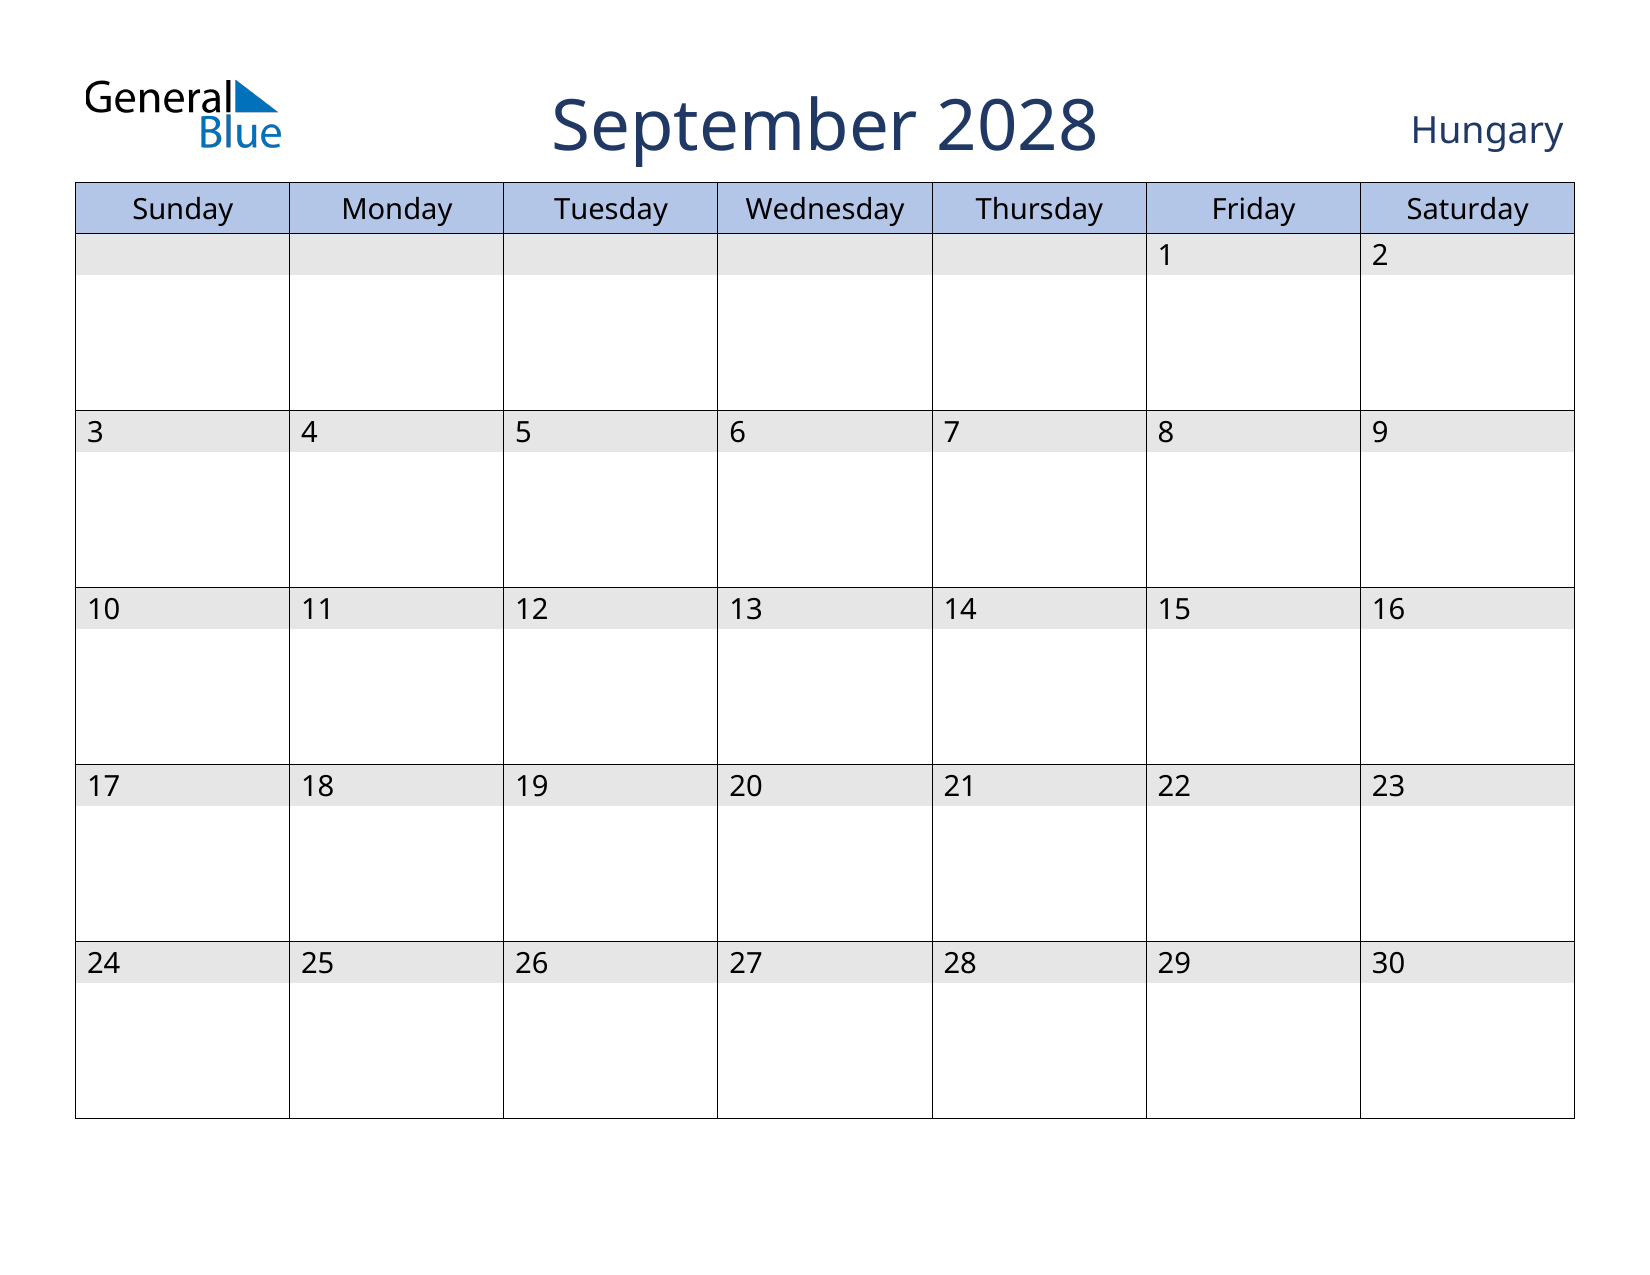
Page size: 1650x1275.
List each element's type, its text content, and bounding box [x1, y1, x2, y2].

table_cell [76, 234, 289, 275]
table_cell [76, 983, 289, 1118]
table_cell Monday [290, 183, 503, 233]
table_cell 12 [504, 588, 717, 629]
table_cell [76, 629, 289, 764]
table_header [76, 75, 503, 182]
table_cell 1 [1147, 234, 1360, 275]
table_cell 28 [933, 942, 1146, 983]
table_cell [1147, 452, 1360, 587]
table_cell [76, 806, 289, 941]
table_header September 2028 [504, 75, 1146, 182]
table_cell [718, 983, 932, 1118]
table_cell [1361, 983, 1574, 1118]
table_cell 23 [1361, 765, 1574, 806]
table_cell [504, 452, 717, 587]
table_cell Sunday [76, 183, 289, 233]
table_cell [76, 275, 289, 410]
table_cell 27 [718, 942, 932, 983]
table_cell [1361, 629, 1574, 764]
table_cell 2 [1361, 234, 1574, 275]
table_cell 5 [504, 411, 717, 452]
table_cell [1147, 275, 1360, 410]
picture [86, 80, 281, 148]
table_cell 9 [1361, 411, 1574, 452]
table_cell 3 [76, 411, 289, 452]
table_cell 19 [504, 765, 717, 806]
table_cell [718, 234, 932, 275]
table_cell 11 [290, 588, 503, 629]
table_cell [504, 983, 717, 1118]
table_cell [718, 629, 932, 764]
table_cell [504, 275, 717, 410]
table_cell Thursday [933, 183, 1146, 233]
table_cell 26 [504, 942, 717, 983]
table_cell 20 [718, 765, 932, 806]
table_cell 4 [290, 411, 503, 452]
table_cell [1361, 806, 1574, 941]
table_cell [290, 234, 503, 275]
table_cell 18 [290, 765, 503, 806]
table_cell 29 [1147, 942, 1360, 983]
table_cell [1147, 629, 1360, 764]
table_header Hungary [1146, 75, 1574, 182]
table_cell [504, 629, 717, 764]
table_cell [933, 234, 1146, 275]
table_cell [718, 806, 932, 941]
table_cell 25 [290, 942, 503, 983]
table_cell [1361, 275, 1574, 410]
table_cell [718, 275, 932, 410]
table_cell [504, 234, 717, 275]
table_cell 10 [76, 588, 289, 629]
table_cell Tuesday [504, 183, 717, 233]
table_cell 16 [1361, 588, 1574, 629]
table_cell Saturday [1361, 183, 1574, 233]
table_cell 6 [718, 411, 932, 452]
table_cell [76, 452, 289, 587]
table_cell 15 [1147, 588, 1360, 629]
table_cell 24 [76, 942, 289, 983]
table_cell [933, 629, 1146, 764]
table_cell [290, 275, 503, 410]
table_cell 14 [933, 588, 1146, 629]
table_cell Friday [1147, 183, 1360, 233]
table_cell Wednesday [718, 183, 932, 233]
table_cell 13 [718, 588, 932, 629]
table_cell [504, 806, 717, 941]
table_cell [933, 275, 1146, 410]
table_cell [933, 806, 1146, 941]
table_cell [290, 629, 503, 764]
table_cell [1361, 452, 1574, 587]
table_cell 22 [1147, 765, 1360, 806]
table_cell [933, 983, 1146, 1118]
table_cell 21 [933, 765, 1146, 806]
table_cell 8 [1147, 411, 1360, 452]
table_cell 17 [76, 765, 289, 806]
table_cell [1147, 806, 1360, 941]
table_cell [1147, 983, 1360, 1118]
table_cell 30 [1361, 942, 1574, 983]
table_cell [290, 452, 503, 587]
table_cell [290, 806, 503, 941]
table_cell 7 [933, 411, 1146, 452]
table_cell [933, 452, 1146, 587]
table_cell [718, 452, 932, 587]
table_cell [290, 983, 503, 1118]
